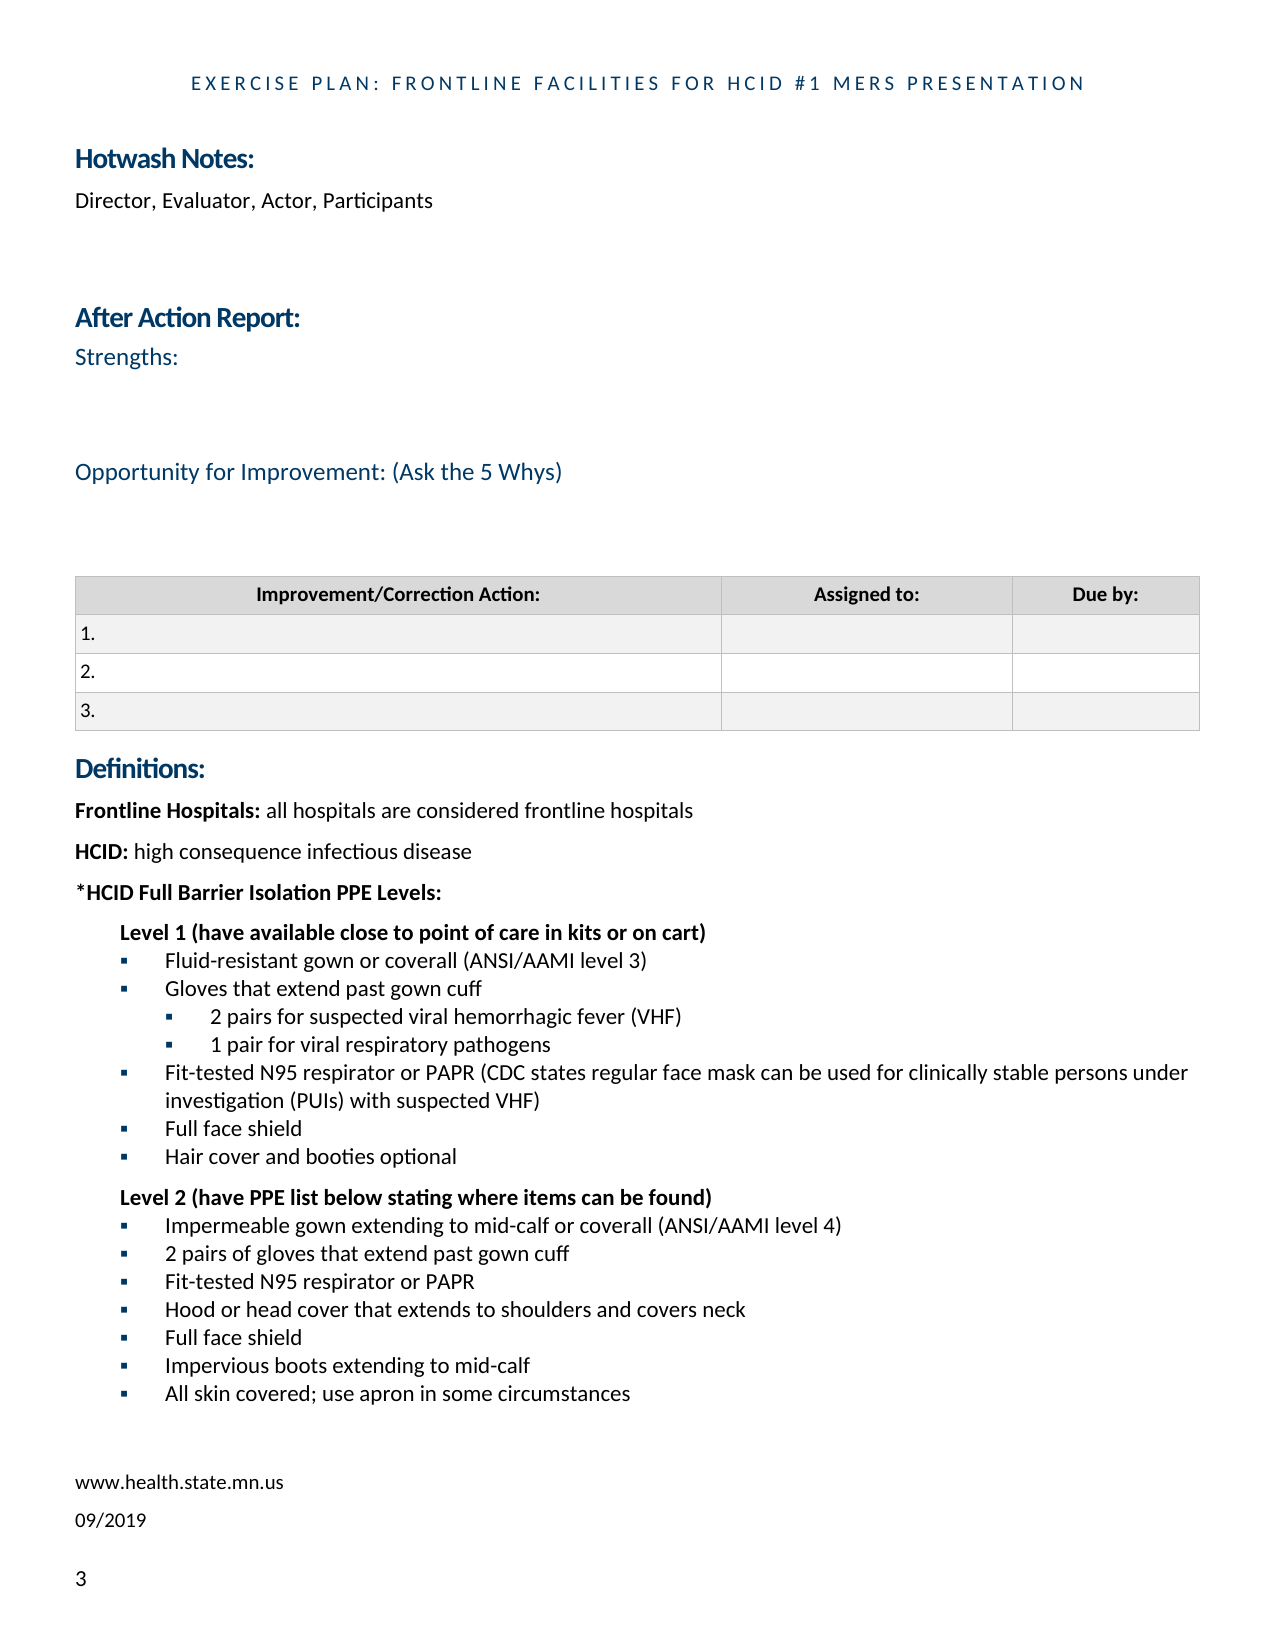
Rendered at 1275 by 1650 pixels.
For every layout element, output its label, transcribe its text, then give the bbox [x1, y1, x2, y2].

table_header Improvement/Correction Action: [76, 577, 721, 614]
table_header Assigned to: [722, 577, 1012, 614]
list Gloves that extend past gown cuff [120, 974, 1200, 1002]
list Impervious boots extending to mid-calf [120, 1351, 1200, 1379]
list Hair cover and booties optional [120, 1142, 1200, 1170]
table_cell 2. [76, 654, 721, 692]
table_cell [1013, 654, 1199, 692]
text Level 2 (have PPE list below stating where items can be found) [120, 1183, 1200, 1211]
list 2 pairs for suspected viral hemorrhagic fever (VHF) [165, 1002, 1200, 1030]
list Impermeable gown extending to mid-calf or coverall (ANSI/AAMI level 4) [120, 1211, 1200, 1239]
list All skin covered; use apron in some circumstances [120, 1379, 1200, 1407]
text HCID: high consequence infectious disease [75, 837, 1200, 865]
text 09/2019 [75, 1507, 1200, 1533]
subtitle Opportunity for Improvement: (Ask the 5 Whys) [75, 461, 1200, 485]
table_cell 1. [76, 615, 721, 653]
table_cell [1013, 693, 1199, 730]
list 1 pair for viral respiratory pathogens [165, 1030, 1200, 1058]
table_cell [722, 615, 1012, 653]
text Director, Evaluator, Actor, Participants [75, 186, 1200, 214]
subtitle After Action Report: [75, 305, 1200, 333]
subtitle Strengths: [75, 346, 1200, 370]
text Level 1 (have available close to point of care in kits or on cart) [120, 918, 1200, 946]
text www.health.state.mn.us [75, 1469, 1200, 1495]
table_cell [1013, 615, 1199, 653]
list Fit-tested N95 respirator or PAPR [120, 1267, 1200, 1295]
table_cell [722, 693, 1012, 730]
subtitle Hotwash Notes: [75, 145, 1200, 174]
list Full face shield [120, 1323, 1200, 1351]
list 2 pairs of gloves that extend past gown cuff [120, 1239, 1200, 1267]
text Frontline Hospitals: all hospitals are considered frontline hospitals [75, 797, 1200, 825]
text *HCID Full Barrier Isolation PPE Levels: [75, 878, 1200, 906]
list Fit-tested N95 respirator or PAPR (CDC states regular face mask can be used for clinically stable persons under investigation (PUIs) with suspected VHF) [120, 1058, 1200, 1114]
list Full face shield [120, 1114, 1200, 1142]
table_cell [722, 654, 1012, 692]
table_cell 3. [76, 693, 721, 730]
list Hood or head cover that extends to shoulders and covers neck [120, 1295, 1200, 1323]
subtitle Definitions: [75, 756, 1200, 784]
table_header Due by: [1013, 577, 1199, 614]
list Fluid-resistant gown or coverall (ANSI/AAMI level 3) [120, 946, 1200, 974]
